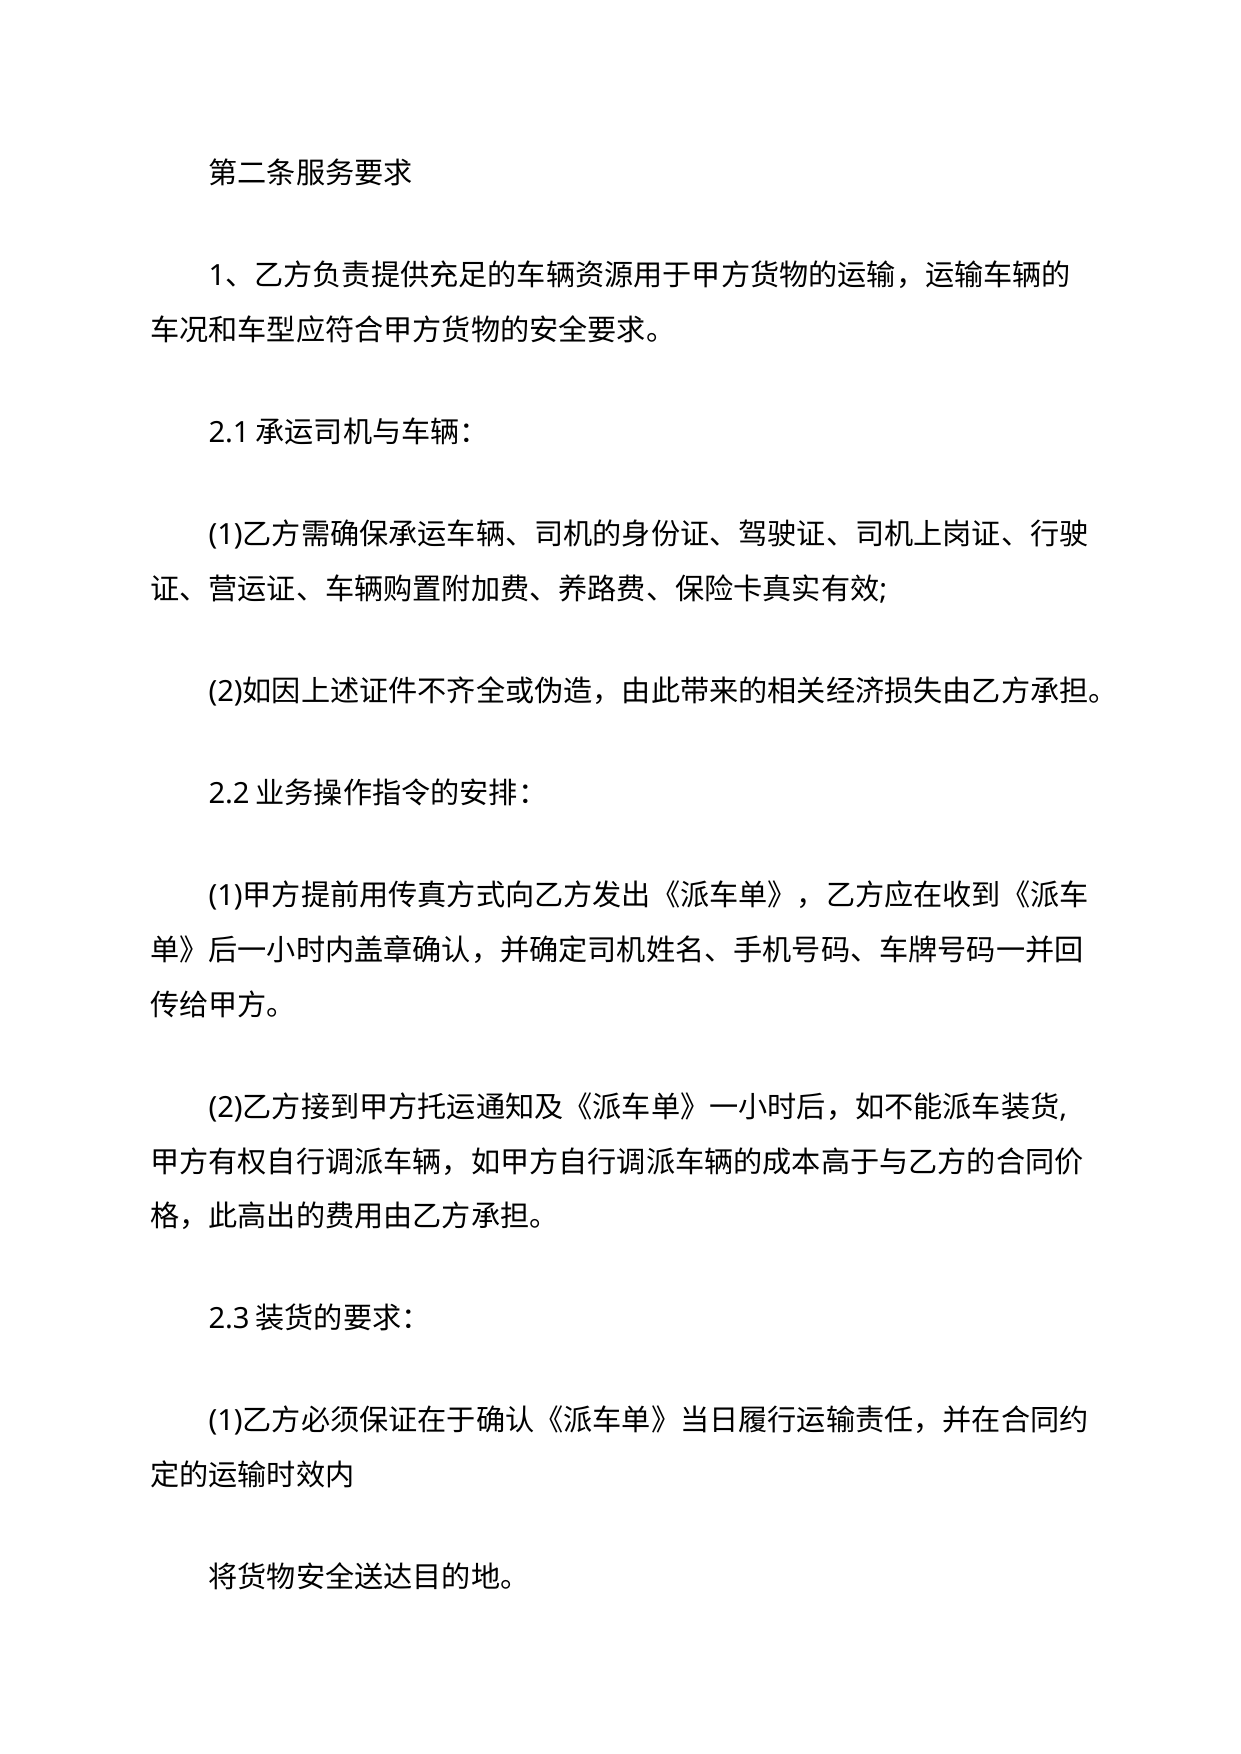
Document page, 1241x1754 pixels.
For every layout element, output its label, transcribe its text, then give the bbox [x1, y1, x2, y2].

text 第二条服务要求 [150, 150, 1090, 192]
text (2)乙方接到甲方托运通知及《派车单》一小时后，如不能派车装货,甲方有权自行调派车辆，如甲方自行调派车辆的成本高于与乙方的合同价格，此高出的费用由乙方承担。 [150, 1083, 1090, 1235]
text (1)乙方需确保承运车辆、司机的身份证、驾驶证、司机上岗证、行驶证、营运证、车辆购置附加费、养路费、保险卡真实有效; [150, 511, 1090, 608]
text 2.3装货的要求： [150, 1295, 1090, 1337]
text 1、乙方负责提供充足的车辆资源用于甲方货物的运输，运输车辆的车况和车型应符合甲方货物的安全要求。 [150, 252, 1090, 349]
text (1)乙方必须保证在于确认《派车单》当日履行运输责任，并在合同约定的运输时效内 [150, 1397, 1090, 1494]
text (1)甲方提前用传真方式向乙方发出《派车单》，乙方应在收到《派车单》后一小时内盖章确认，并确定司机姓名、手机号码、车牌号码一并回传给甲方。 [150, 871, 1090, 1024]
text 2.1承运司机与车辆： [150, 408, 1090, 451]
text 将货物安全送达目的地。 [150, 1553, 1090, 1596]
text 2.2业务操作指令的安排： [150, 769, 1090, 812]
text (2)如因上述证件不齐全或伪造，由此带来的相关经济损失由乙方承担。 [150, 667, 1090, 710]
